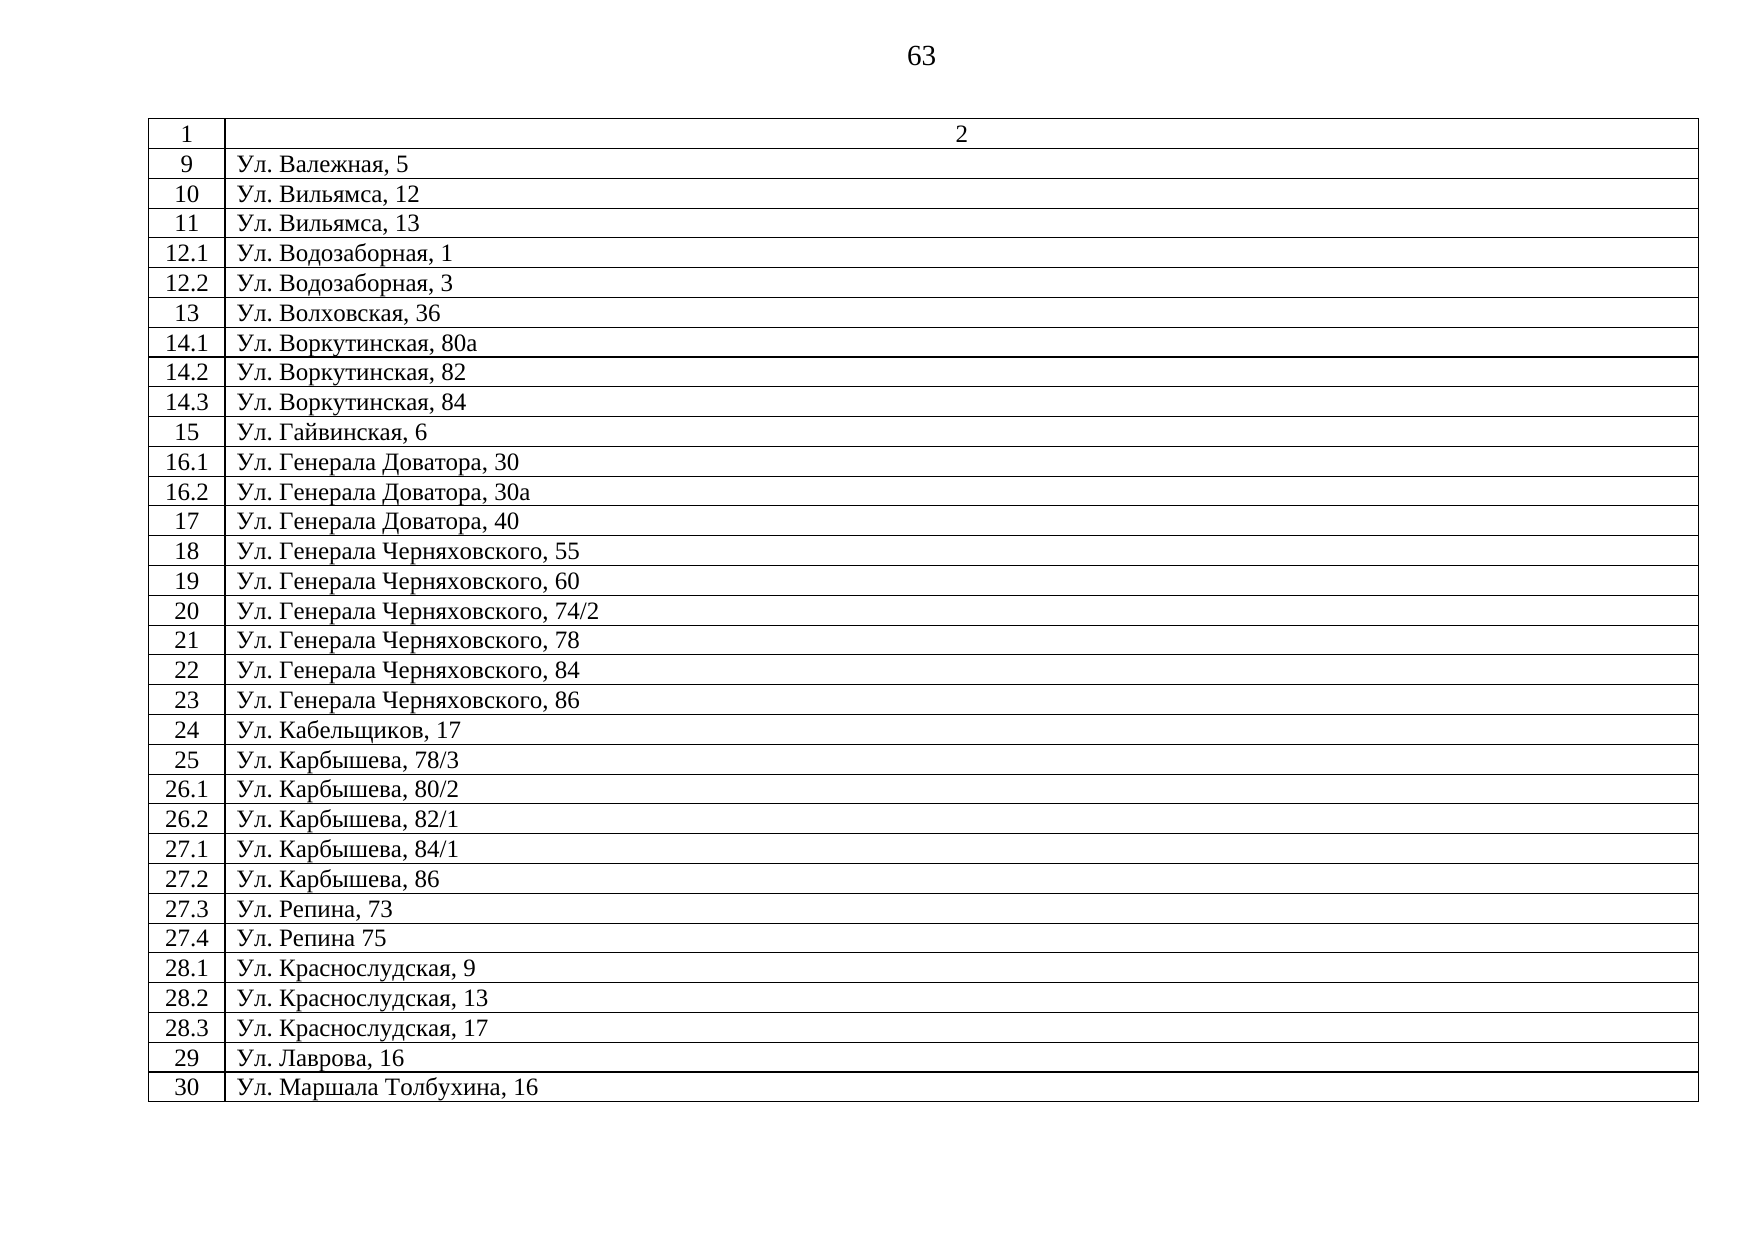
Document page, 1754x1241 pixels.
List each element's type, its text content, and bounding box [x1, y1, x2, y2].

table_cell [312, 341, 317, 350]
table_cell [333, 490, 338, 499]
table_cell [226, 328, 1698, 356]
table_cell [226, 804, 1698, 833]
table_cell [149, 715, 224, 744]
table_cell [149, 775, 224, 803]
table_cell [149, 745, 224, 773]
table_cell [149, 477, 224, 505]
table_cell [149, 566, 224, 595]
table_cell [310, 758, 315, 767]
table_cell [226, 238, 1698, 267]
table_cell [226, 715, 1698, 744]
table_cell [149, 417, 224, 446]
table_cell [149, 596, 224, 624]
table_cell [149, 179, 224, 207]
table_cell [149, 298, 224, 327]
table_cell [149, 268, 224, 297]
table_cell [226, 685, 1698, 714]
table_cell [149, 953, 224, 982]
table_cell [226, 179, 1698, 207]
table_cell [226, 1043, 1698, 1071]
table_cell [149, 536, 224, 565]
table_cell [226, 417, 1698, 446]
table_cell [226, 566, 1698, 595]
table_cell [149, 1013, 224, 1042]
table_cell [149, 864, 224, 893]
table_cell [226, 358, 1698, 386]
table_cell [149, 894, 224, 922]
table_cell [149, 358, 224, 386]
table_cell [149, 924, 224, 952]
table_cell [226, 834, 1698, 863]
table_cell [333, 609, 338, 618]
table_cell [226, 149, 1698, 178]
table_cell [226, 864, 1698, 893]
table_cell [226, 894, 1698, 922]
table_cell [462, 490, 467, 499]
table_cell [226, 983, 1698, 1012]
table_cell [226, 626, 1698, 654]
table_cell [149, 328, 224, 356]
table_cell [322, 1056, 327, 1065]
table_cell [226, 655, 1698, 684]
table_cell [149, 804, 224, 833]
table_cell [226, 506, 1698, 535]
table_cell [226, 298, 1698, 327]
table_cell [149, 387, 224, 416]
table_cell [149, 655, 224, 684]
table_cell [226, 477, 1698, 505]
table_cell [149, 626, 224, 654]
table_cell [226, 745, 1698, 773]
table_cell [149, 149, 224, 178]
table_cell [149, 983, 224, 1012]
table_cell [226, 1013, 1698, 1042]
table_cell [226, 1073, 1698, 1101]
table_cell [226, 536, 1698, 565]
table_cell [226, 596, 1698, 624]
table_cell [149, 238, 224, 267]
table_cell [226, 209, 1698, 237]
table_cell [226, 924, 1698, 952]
table_header 2 [226, 119, 1698, 148]
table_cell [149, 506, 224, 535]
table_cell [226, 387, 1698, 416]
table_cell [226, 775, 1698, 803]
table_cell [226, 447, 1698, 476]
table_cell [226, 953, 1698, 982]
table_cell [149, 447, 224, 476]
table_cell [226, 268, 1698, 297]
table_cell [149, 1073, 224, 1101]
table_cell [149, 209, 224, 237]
table_header 1 [149, 119, 224, 148]
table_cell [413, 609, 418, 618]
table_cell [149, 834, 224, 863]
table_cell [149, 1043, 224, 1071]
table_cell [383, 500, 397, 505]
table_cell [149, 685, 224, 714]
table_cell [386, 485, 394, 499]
